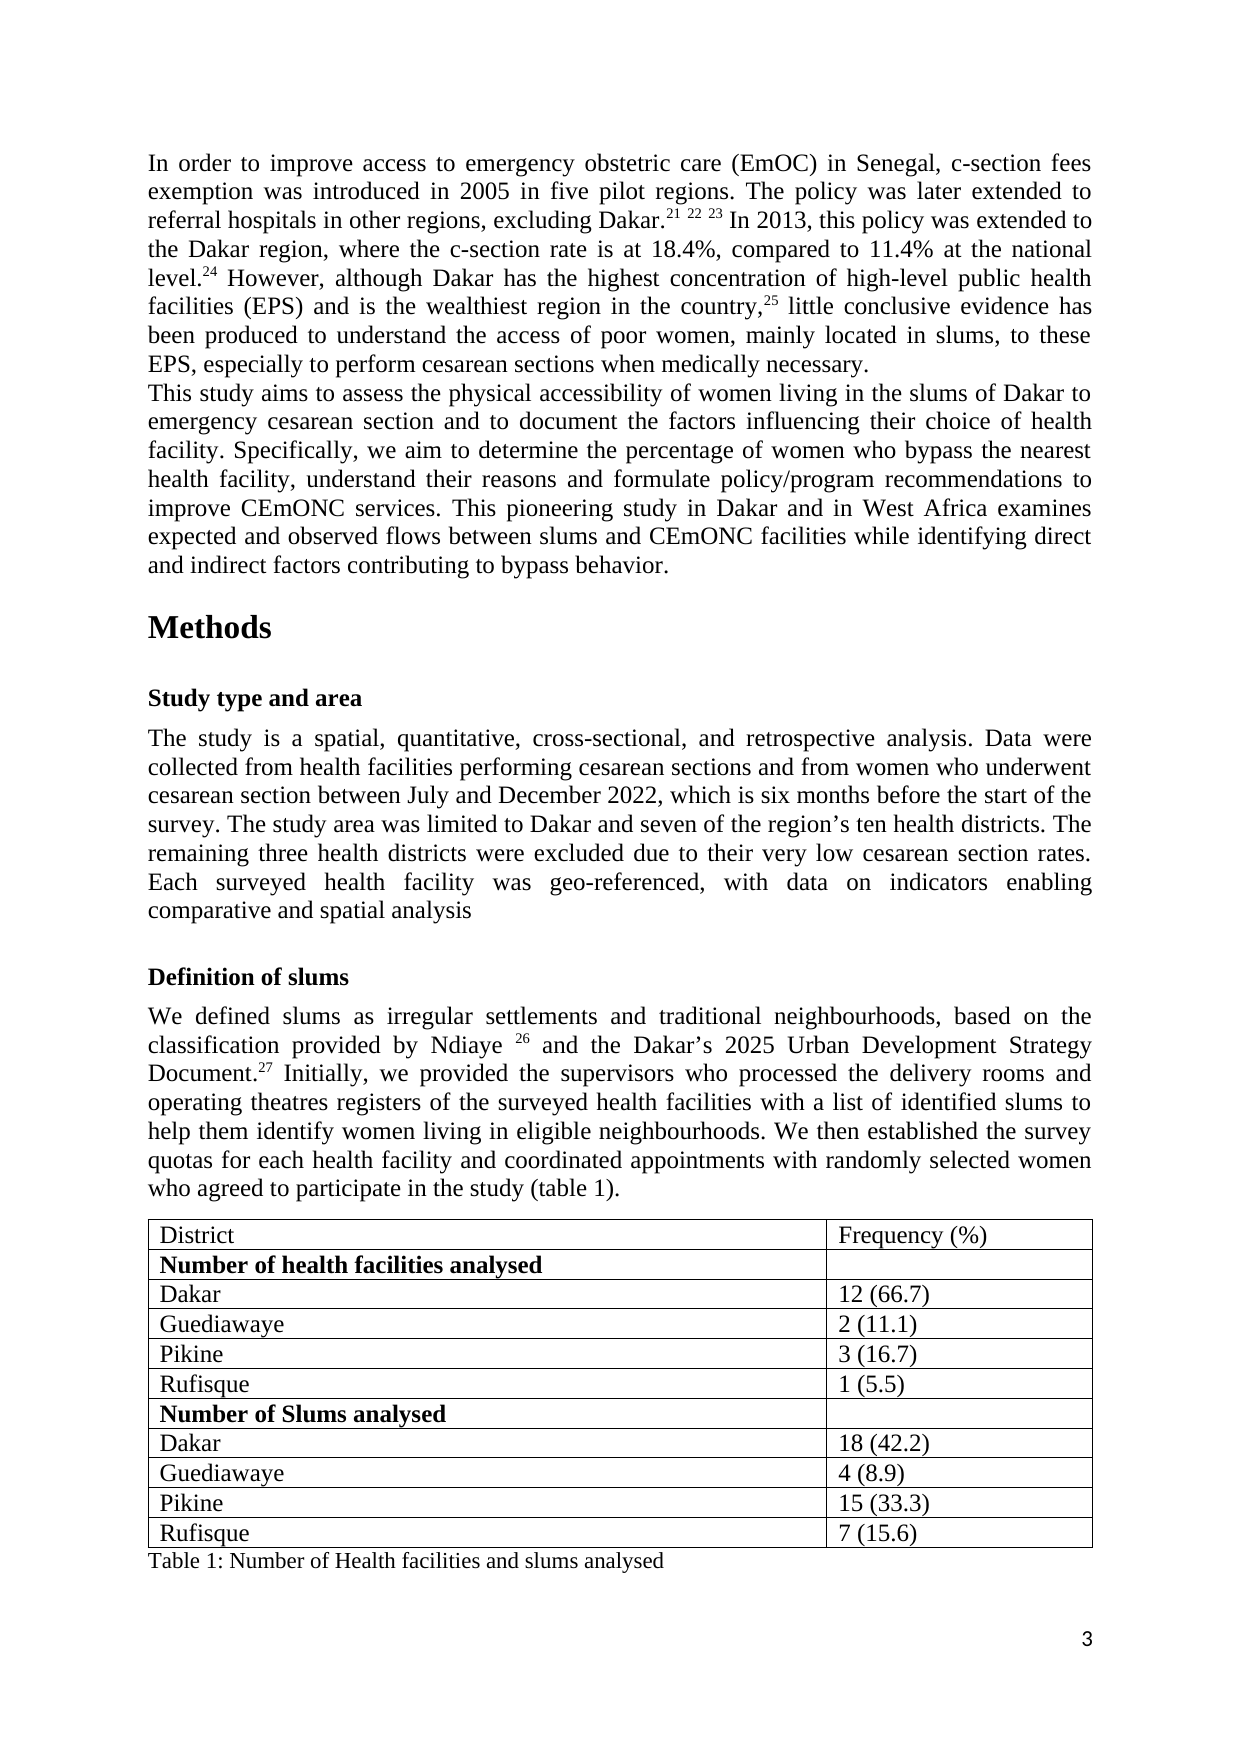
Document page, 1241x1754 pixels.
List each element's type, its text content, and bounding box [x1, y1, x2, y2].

table_cell 7 (15.6) [827, 1518, 1092, 1547]
table_cell Guediawaye [149, 1309, 826, 1338]
table_cell 18 (42.2) [827, 1429, 1092, 1457]
table_cell 12 (66.7) [827, 1280, 1092, 1308]
table_cell [827, 1250, 1092, 1278]
subtitle Definition of slums [148, 962, 1093, 990]
table_cell Rufisque [149, 1518, 826, 1547]
table_cell 4 (8.9) [827, 1458, 1092, 1487]
text We defined slums as irregular settlements and traditional neighbourhoods, based on the classification provided by Ndiaye 26 and the Dakar’s 2025 Urban Development Strategy Document.27 Initially, we provided the supervisors who processed the delivery rooms and operating theatres registers of the surveyed health facilities with a list of identified slums to help them identify women living in eligible neighbourhoods. We then established the survey quotas for each health facility and coordinated appointments with randomly selected women who agreed to participate in the study (table 1). [148, 1001, 1093, 1202]
text Methods [148, 608, 1093, 646]
table_cell 2 (11.1) [827, 1309, 1092, 1338]
table_cell Guediawaye [149, 1458, 826, 1487]
text In order to improve access to emergency obstetric care (EmOC) in Senegal, c-section fees exemption was introduced in 2005 in five pilot regions. The policy was later extended to referral hospitals in other regions, excluding Dakar.21 22 23 In 2013, this policy was extended to the Dakar region, where the c-section rate is at 18.4%, compared to 11.4% at the national level.24 However, although Dakar has the highest concentration of high-level public health facilities (EPS) and is the wealthiest region in the country,25 little conclusive evidence has been produced to understand the access of poor women, mainly located in slums, to these EPS, especially to perform cesarean sections when medically necessary. [148, 148, 1093, 378]
table_cell [827, 1399, 1092, 1427]
subtitle Study type and area [148, 683, 1093, 712]
table_cell Dakar [149, 1429, 826, 1457]
table_cell Rufisque [149, 1369, 826, 1398]
table_cell Pikine [149, 1488, 826, 1517]
table_header District [149, 1220, 826, 1249]
table_cell 1 (5.5) [827, 1369, 1092, 1398]
table_cell Number of health facilities analysed [149, 1250, 826, 1278]
table_cell 15 (33.3) [827, 1488, 1092, 1517]
text This study aims to assess the physical accessibility of women living in the slums of Dakar to emergency cesarean section and to document the factors influencing their choice of health facility. Specifically, we aim to determine the percentage of women who bypass the nearest health facility, understand their reasons and formulate policy/program recommendations to improve CEmONC services. This pioneering study in Dakar and in West Africa examines expected and observed flows between slums and CEmONC facilities while identifying direct and indirect factors contributing to bypass behavior. [148, 378, 1093, 579]
table_cell Pikine [149, 1339, 826, 1368]
text The study is a spatial, quantitative, cross-sectional, and retrospective analysis. Data were collected from health facilities performing cesarean sections and from women who underwent cesarean section between July and December 2022, which is six months before the start of the survey. The study area was limited to Dakar and seven of the region’s ten health districts. The remaining three health districts were excluded due to their very low cesarean section rates. Each surveyed health facility was geo-referenced, with data on indicators enabling comparative and spatial analysis [148, 723, 1093, 924]
table_cell Dakar [149, 1280, 826, 1308]
table_cell 3 (16.7) [827, 1339, 1092, 1368]
table_cell Number of Slums analysed [149, 1399, 826, 1427]
table_header Frequency (%) [827, 1220, 1092, 1249]
text Table 1: Number of Health facilities and slums analysed [148, 1548, 1093, 1574]
